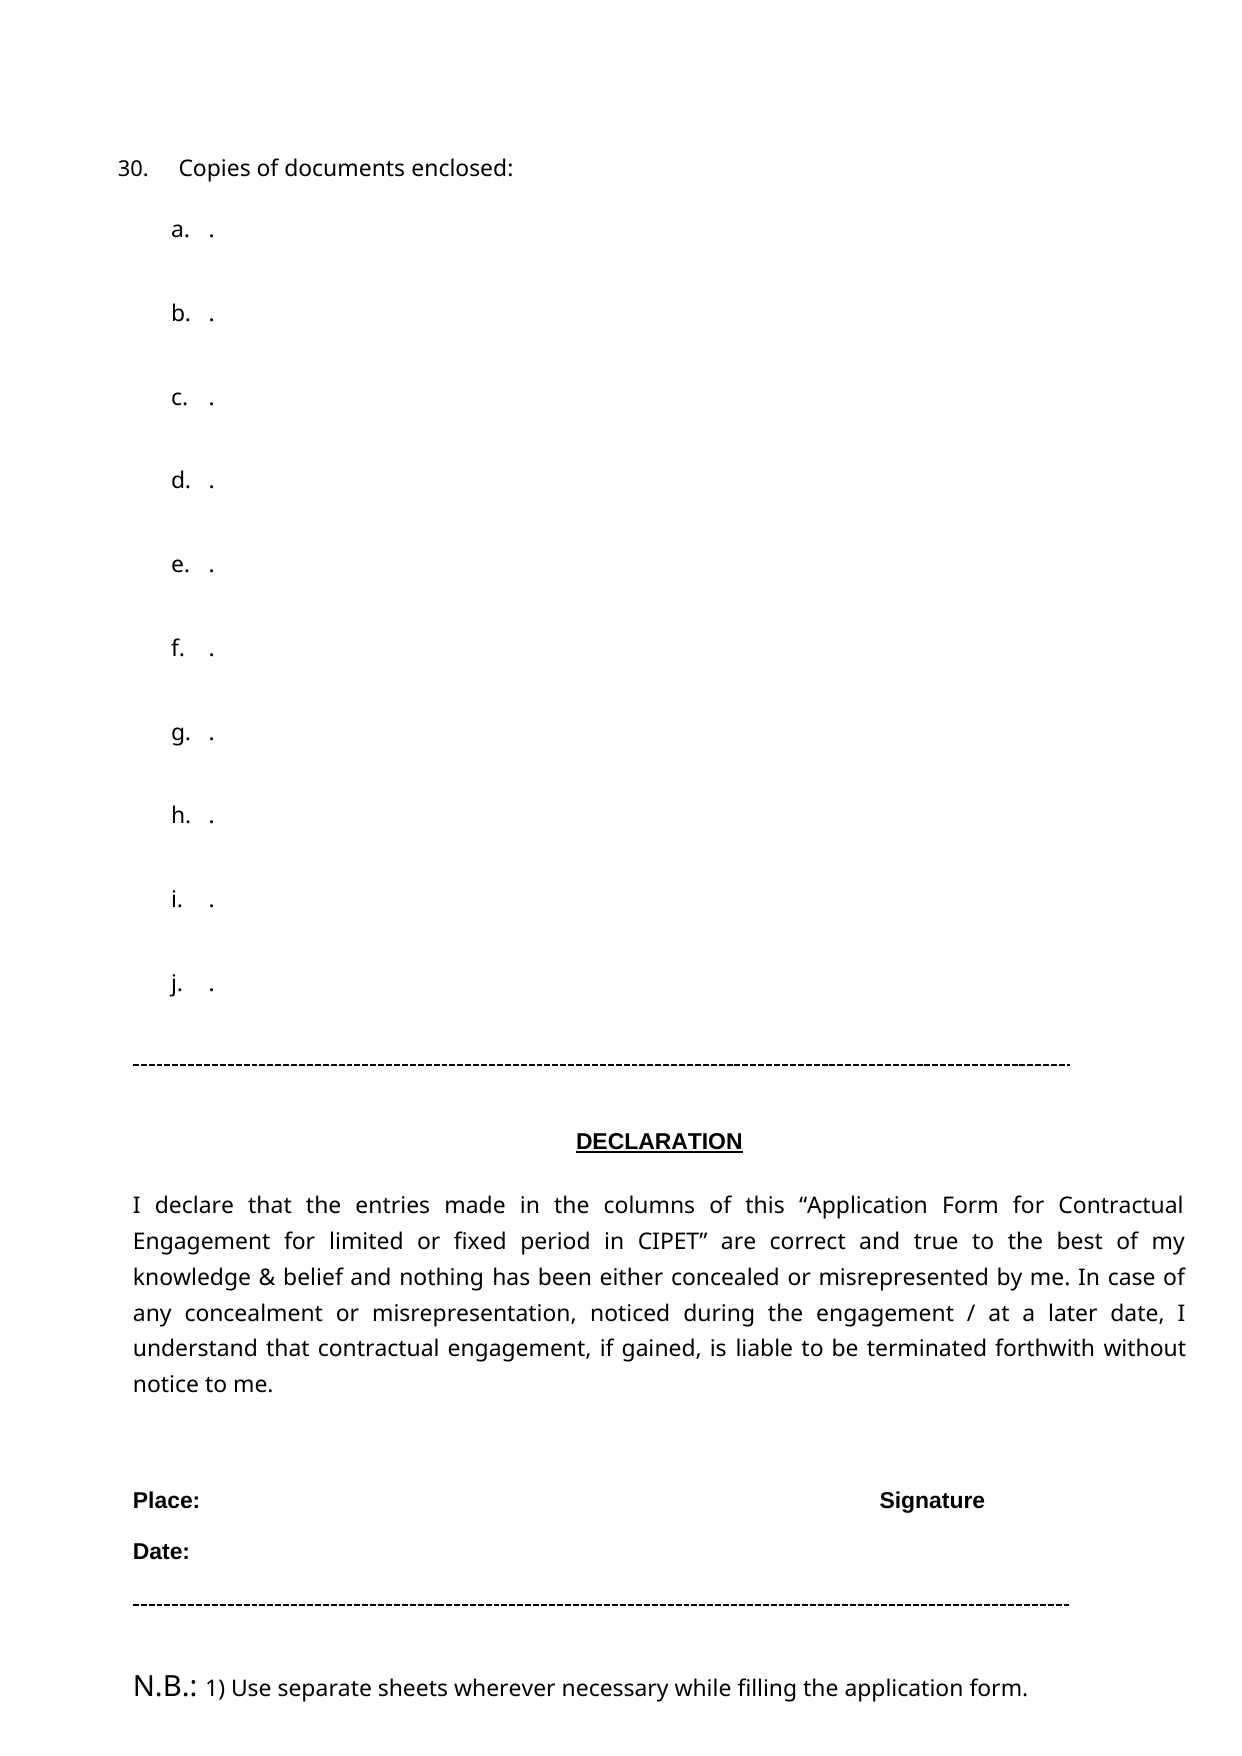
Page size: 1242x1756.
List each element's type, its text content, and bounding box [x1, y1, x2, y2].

list . [171, 883, 1206, 914]
text Date: [133, 1538, 1206, 1564]
subtitle DECLARATION [573, 1128, 744, 1154]
list Copies of documents enclosed: [118, 152, 1206, 184]
list . [171, 381, 1206, 412]
text N.B.: 1) Use separate sheets wherever necessary while filling the application form. [133, 1665, 1206, 1704]
list . [171, 799, 1206, 831]
list . [171, 213, 1206, 244]
list . [171, 548, 1206, 579]
list . [171, 716, 1206, 747]
subtitle Place: Signature [133, 1487, 1206, 1513]
list . [171, 967, 1206, 998]
list . [171, 464, 1206, 496]
list . [171, 632, 1206, 663]
text I declare that the entries made in the columns of this “Application Form for Contractual Engagement for limited or fixed period in CIPET” are correct and true to the best of my knowledge & belief and nothing has been either concealed or misrepresented by me. In case of any concealment or misrepresentation, noticed during the engagement / at a later date, I understand that contractual engagement, if gained, is liable to be terminated forthwith without notice to me. [133, 1189, 1186, 1399]
list . [171, 297, 1206, 328]
